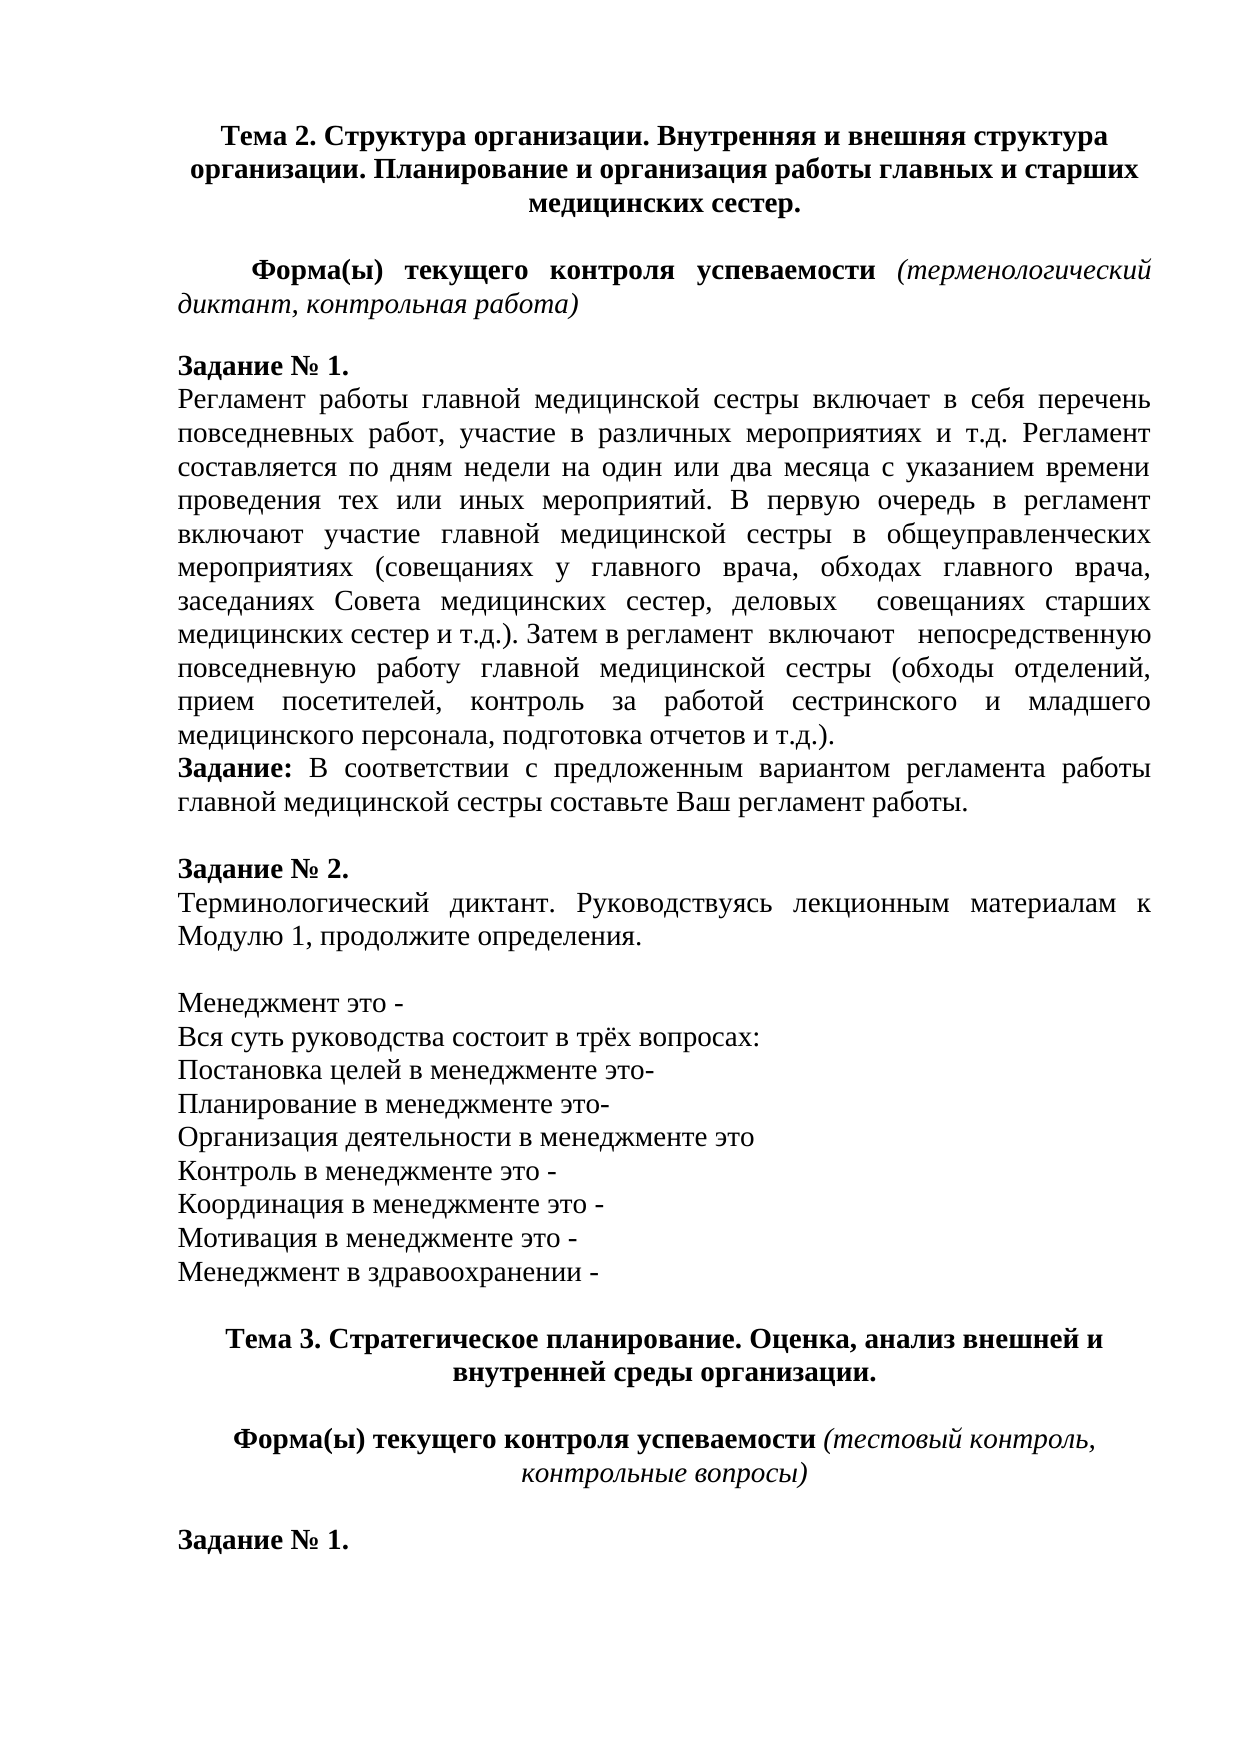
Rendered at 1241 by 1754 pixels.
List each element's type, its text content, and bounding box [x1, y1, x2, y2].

text Задание № 2. [177, 851, 1152, 885]
text Регламент работы главной медицинской сестры включает в себя перечень повседневных работ, участие в различных мероприятиях и т.д. Регламент составляется по дням недели на один или два месяца с указанием времени проведения тех или иных мероприятий. В первую очередь в регламент включают участие главной медицинской сестры в общеуправленческих мероприятиях (совещаниях у главного врача, обходах главного врача, заседаниях Совета медицинских сестер, деловых совещаниях старших медицинских сестер и т.д.). Затем в регламент включают непосредственную повседневную работу главной медицинской сестры (обходы отделений, прием посетителей, контроль за работой сестринского и младшего медицинского персонала, подготовка отчетов и т.д.). [177, 382, 1152, 751]
text Организация деятельности в менеджменте это [177, 1119, 1152, 1153]
text Постановка целей в менеджменте это- [177, 1052, 1152, 1086]
text Задание: В соответствии с предложенным вариантом регламента работы главной медицинской сестры составьте Ваш регламент работы. [177, 751, 1152, 818]
text Задание № 1. [177, 1522, 1152, 1556]
text Координация в менеджменте это - [177, 1187, 1152, 1220]
text Тема 3. Стратегическое планирование. Оценка, анализ внешней и внутренней среды организации. [177, 1321, 1152, 1388]
text Контроль в менеджменте это - [177, 1153, 1152, 1187]
text Форма(ы) текущего контроля успеваемости (терменологический диктант, контрольная работа) [177, 252, 1152, 319]
text Терминологический диктант. Руководствуясь лекционным материалам к Модулю 1, продолжите определения. [177, 885, 1152, 952]
text Вся суть руководства состоит в трёх вопросах: [177, 1019, 1152, 1052]
text Менеджмент в здравоохранении - [177, 1254, 1152, 1287]
text Задание № 1. [177, 348, 1152, 382]
text Мотивация в менеджменте это - [177, 1220, 1152, 1254]
text Менеджмент это - [177, 985, 1152, 1019]
text Тема 2. Структура организации. Внутренняя и внешняя структура организации. Планирование и организация работы главных и старших медицинских сестер. [177, 118, 1152, 219]
text Планирование в менеджменте это- [177, 1086, 1152, 1119]
text Форма(ы) текущего контроля успеваемости (тестовый контроль, контрольные вопросы) [177, 1421, 1152, 1488]
